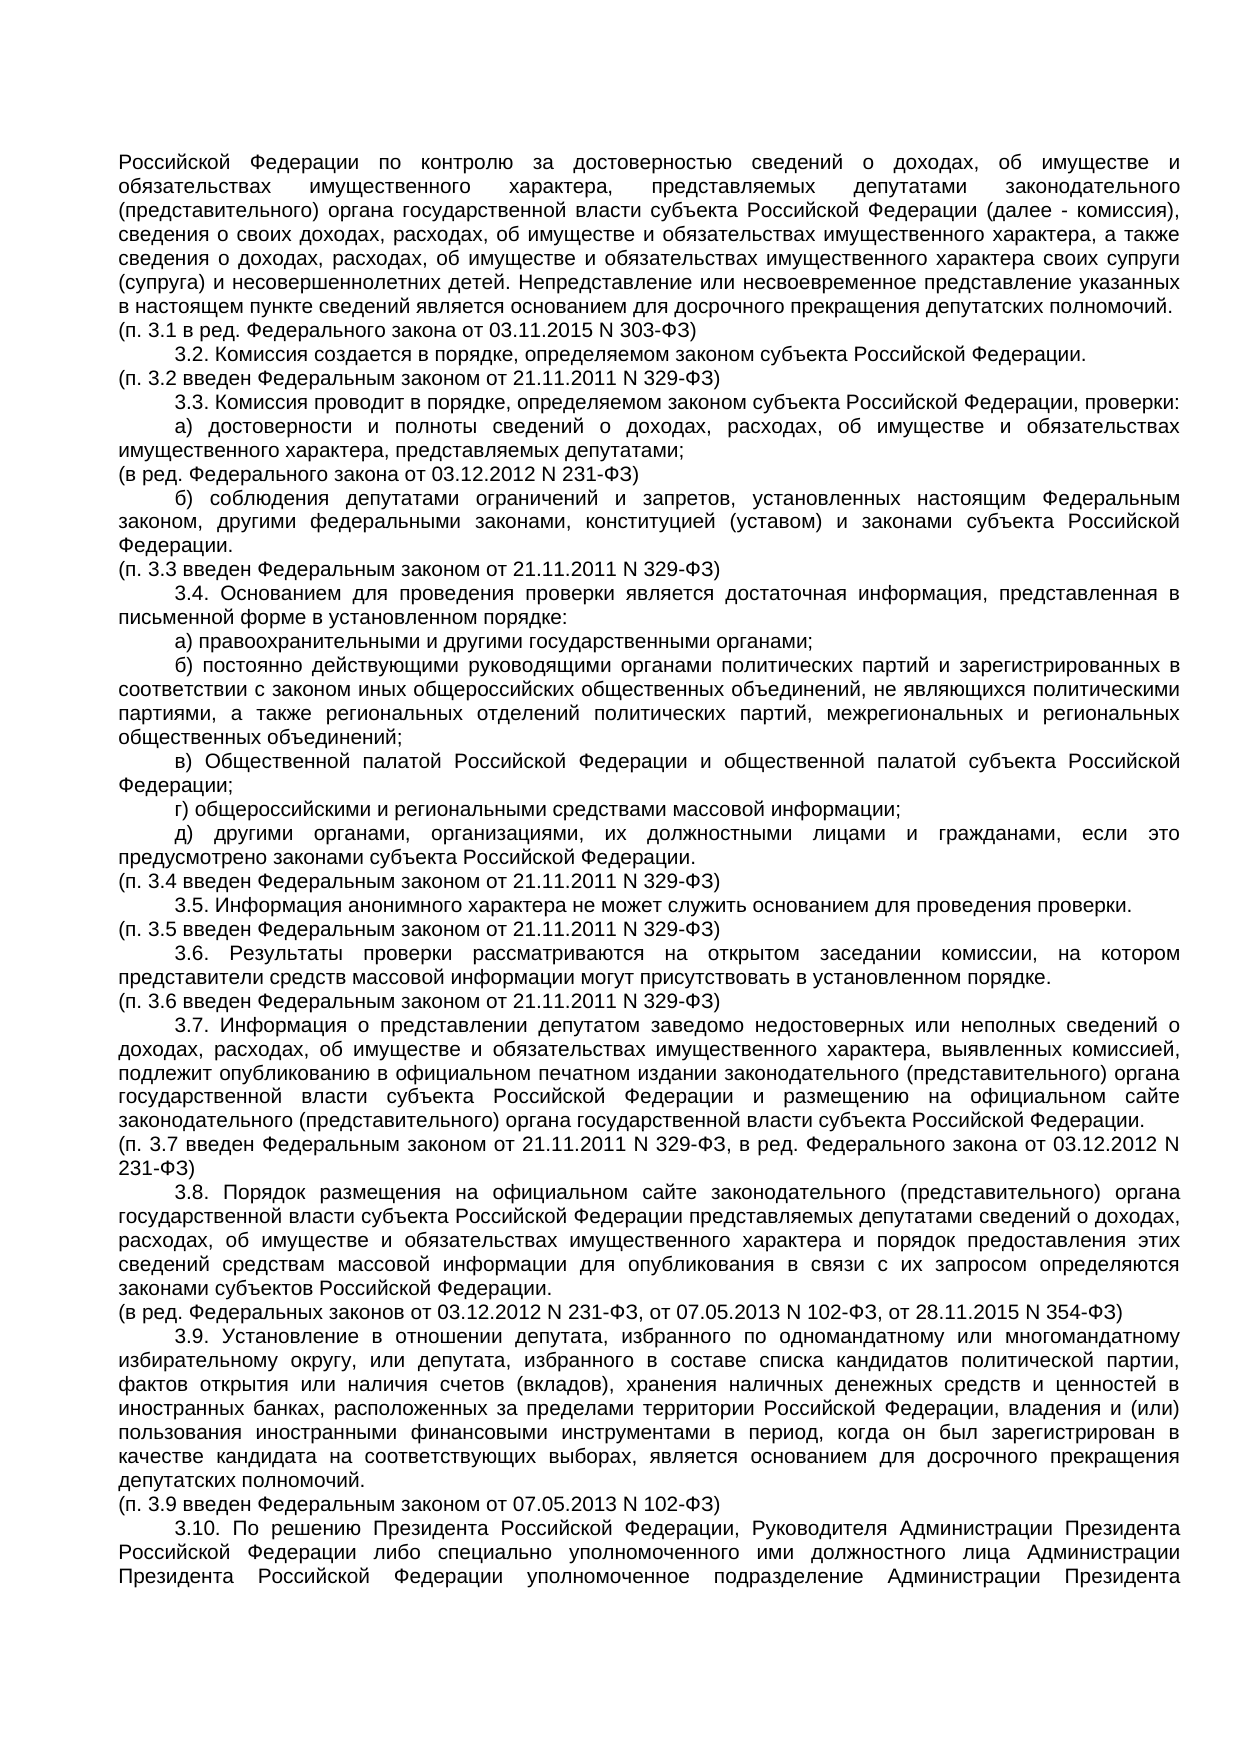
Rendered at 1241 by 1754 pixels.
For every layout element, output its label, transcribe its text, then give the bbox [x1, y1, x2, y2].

text 3.8. Порядок размещения на официальном сайте законодательного (представительного) органа государственной власти субъекта Российской Федерации представляемых депутатами сведений о доходах, расходах, об имуществе и обязательствах имущественного характера и порядок предоставления этих сведений средствам массовой информации для опубликования в связи с их запросом определяются законами субъектов Российской Федерации. [118, 1180, 1181, 1300]
text 3.9. Установление в отношении депутата, избранного по одномандатному или многомандатному избирательному округу, или депутата, избранного в составе списка кандидатов политической партии, фактов открытия или наличия счетов (вкладов), хранения наличных денежных средств и ценностей в иностранных банках, расположенных за пределами территории Российской Федерации, владения и (или) пользования иностранными финансовыми инструментами в период, когда он был зарегистрирован в качестве кандидата на соответствующих выборах, является основанием для досрочного прекращения депутатских полномочий. [118, 1324, 1181, 1492]
text а) правоохранительными и другими государственными органами; [118, 629, 1181, 653]
text 3.2. Комиссия создается в порядке, определяемом законом субъекта Российской Федерации. [118, 342, 1181, 366]
text (в ред. Федеральных законов от 03.12.2012 N 231-ФЗ, от 07.05.2013 N 102-ФЗ, от 28.11.2015 N 354-ФЗ) [118, 1300, 1181, 1324]
text (п. 3.9 введен Федеральным законом от 07.05.2013 N 102-ФЗ) [118, 1492, 1181, 1516]
text 3.4. Основанием для проведения проверки является достаточная информация, представленная в письменной форме в установленном порядке: [118, 581, 1181, 629]
text б) постоянно действующими руководящими органами политических партий и зарегистрированных в соответствии с законом иных общероссийских общественных объединений, не являющихся политическими партиями, а также региональных отделений политических партий, межрегиональных и региональных общественных объединений; [118, 653, 1181, 749]
text 3.3. Комиссия проводит в порядке, определяемом законом субъекта Российской Федерации, проверки: [118, 389, 1181, 413]
text (п. 3.1 в ред. Федерального закона от 03.11.2015 N 303-ФЗ) [118, 318, 1181, 342]
text в) Общественной палатой Российской Федерации и общественной палатой субъекта Российской Федерации; [118, 749, 1181, 797]
text а) достоверности и полноты сведений о доходах, расходах, об имуществе и обязательствах имущественного характера, представляемых депутатами; [118, 413, 1181, 461]
text д) другими органами, организациями, их должностными лицами и гражданами, если это предусмотрено законами субъекта Российской Федерации. [118, 821, 1181, 869]
text (п. 3.5 введен Федеральным законом от 21.11.2011 N 329-ФЗ) [118, 917, 1181, 941]
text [118, 1516, 1181, 1587]
text (п. 3.6 введен Федеральным законом от 21.11.2011 N 329-ФЗ) [118, 988, 1181, 1012]
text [118, 150, 1181, 318]
text (п. 3.7 введен Федеральным законом от 21.11.2011 N 329-ФЗ, в ред. Федерального закона от 03.12.2012 N 231-ФЗ) [118, 1132, 1181, 1180]
text (п. 3.4 введен Федеральным законом от 21.11.2011 N 329-ФЗ) [118, 869, 1181, 893]
text г) общероссийскими и региональными средствами массовой информации; [118, 797, 1181, 821]
text 3.6. Результаты проверки рассматриваются на открытом заседании комиссии, на котором представители средств массовой информации могут присутствовать в установленном порядке. [118, 941, 1181, 988]
text б) соблюдения депутатами ограничений и запретов, установленных настоящим Федеральным законом, другими федеральными законами, конституцией (уставом) и законами субъекта Российской Федерации. [118, 485, 1181, 557]
text (п. 3.3 введен Федеральным законом от 21.11.2011 N 329-ФЗ) [118, 557, 1181, 581]
text 3.7. Информация о представлении депутатом заведомо недостоверных или неполных сведений о доходах, расходах, об имуществе и обязательствах имущественного характера, выявленных комиссией, подлежит опубликованию в официальном печатном издании законодательного (представительного) органа государственной власти субъекта Российской Федерации и размещению на официальном сайте законодательного (представительного) органа государственной власти субъекта Российской Федерации. [118, 1012, 1181, 1132]
text (в ред. Федерального закона от 03.12.2012 N 231-ФЗ) [118, 461, 1181, 485]
text (п. 3.2 введен Федеральным законом от 21.11.2011 N 329-ФЗ) [118, 366, 1181, 389]
text 3.5. Информация анонимного характера не может служить основанием для проведения проверки. [118, 893, 1181, 917]
